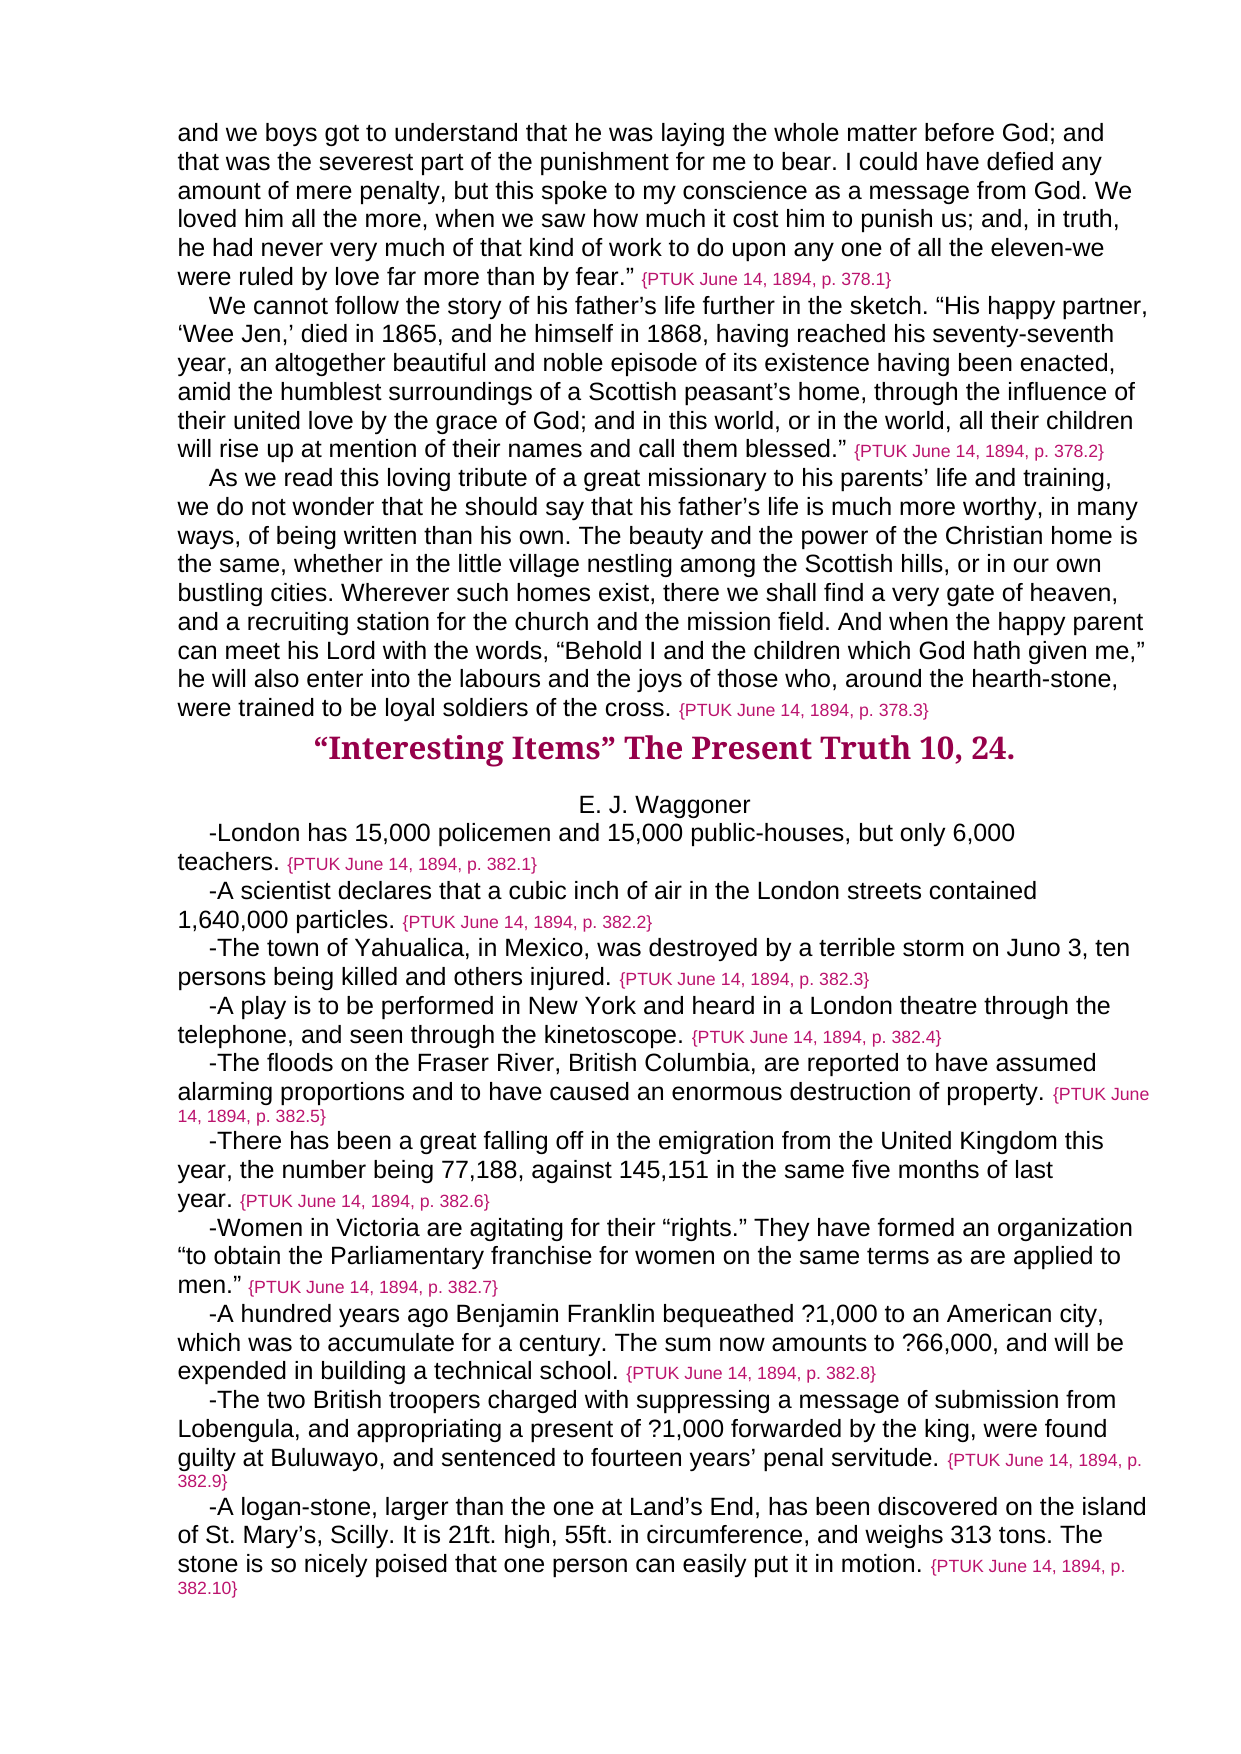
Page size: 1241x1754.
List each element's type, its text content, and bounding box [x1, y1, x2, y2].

text As we read this loving tribute of a great missionary to his parents’ life and training, we do not wonder that he should say that his father’s life is much more worthy, in many ways, of being written than his own. The beauty and the power of the Christian home is the same, whether in the little village nestling among the Scottish hills, or in our own bustling cities. Wherever such homes exist, there we shall find a very gate of heaven, and a recruiting station for the church and the mission field. And when the happy parent can meet his Lord with the words, “Behold I and the children which God hath given me,” he will also enter into the labours and the joys of those who, around the hearth-stone, were trained to be loyal soldiers of the cross. {PTUK June 14, 1894, p. 378.3} [177, 463, 1152, 722]
text E. J. Waggoner [177, 789, 1152, 818]
text -The town of Yahualica, in Mexico, was destroyed by a terrible storm on Juno 3, ten persons being killed and others injured. {PTUK June 14, 1894, p. 382.3} [177, 933, 1152, 991]
text -London has 15,000 policemen and 15,000 public-houses, but only 6,000 teachers. {PTUK June 14, 1894, p. 382.1} [177, 818, 1152, 876]
text -A scientist declares that a cubic inch of air in the London streets contained 1,640,000 particles. {PTUK June 14, 1894, p. 382.2} [177, 876, 1152, 933]
text We cannot follow the story of his father’s life further in the sketch. “His happy partner, ‘Wee Jen,’ died in 1865, and he himself in 1868, having reached his seventy-seventh year, an altogether beautiful and noble episode of its existence having been enacted, amid the humblest surroundings of a Scottish peasant’s home, through the influence of their united love by the grace of God; and in this world, or in the world, all their children will rise up at mention of their names and call them blessed.” {PTUK June 14, 1894, p. 378.2} [177, 291, 1152, 463]
text -There has been a great falling off in the emigration from the United Kingdom this year, the number being 77,188, against 145,151 in the same five months of last year. {PTUK June 14, 1894, p. 382.6} [177, 1126, 1152, 1212]
text -A hundred years ago Benjamin Franklin bequeathed ?1,000 to an American city, which was to accumulate for a century. The sum now amounts to ?66,000, and will be expended in building a technical school. {PTUK June 14, 1894, p. 382.8} [177, 1299, 1152, 1385]
text “Interesting Items” The Present Truth 10, 24. [177, 722, 1152, 769]
text -The floods on the Fraser River, British Columbia, are reported to have assumed alarming proportions and to have caused an enormous destruction of property. {PTUK June 14, 1894, p. 382.5} [177, 1048, 1152, 1126]
text -A logan-stone, larger than the one at Land’s End, has been discovered on the island of St. Mary’s, Scilly. It is 21ft. high, 55ft. in circumference, and weighs 313 tons. The stone is so nicely poised that one person can easily put it in motion. {PTUK June 14, 1894, p. 382.10} [177, 1492, 1152, 1598]
text -Women in Victoria are agitating for their “rights.” They have formed an organization “to obtain the Parliamentary franchise for women on the same terms as are applied to men.” {PTUK June 14, 1894, p. 382.7} [177, 1212, 1152, 1299]
text -A play is to be performed in New York and heard in a London theatre through the telephone, and seen through the kinetoscope. {PTUK June 14, 1894, p. 382.4} [177, 991, 1152, 1048]
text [177, 118, 1152, 291]
text -The two British troopers charged with suppressing a message of submission from Lobengula, and appropriating a present of ?1,000 forwarded by the king, were found guilty at Buluwayo, and sentenced to fourteen years’ penal servitude. {PTUK June 14, 1894, p. 382.9} [177, 1385, 1152, 1492]
